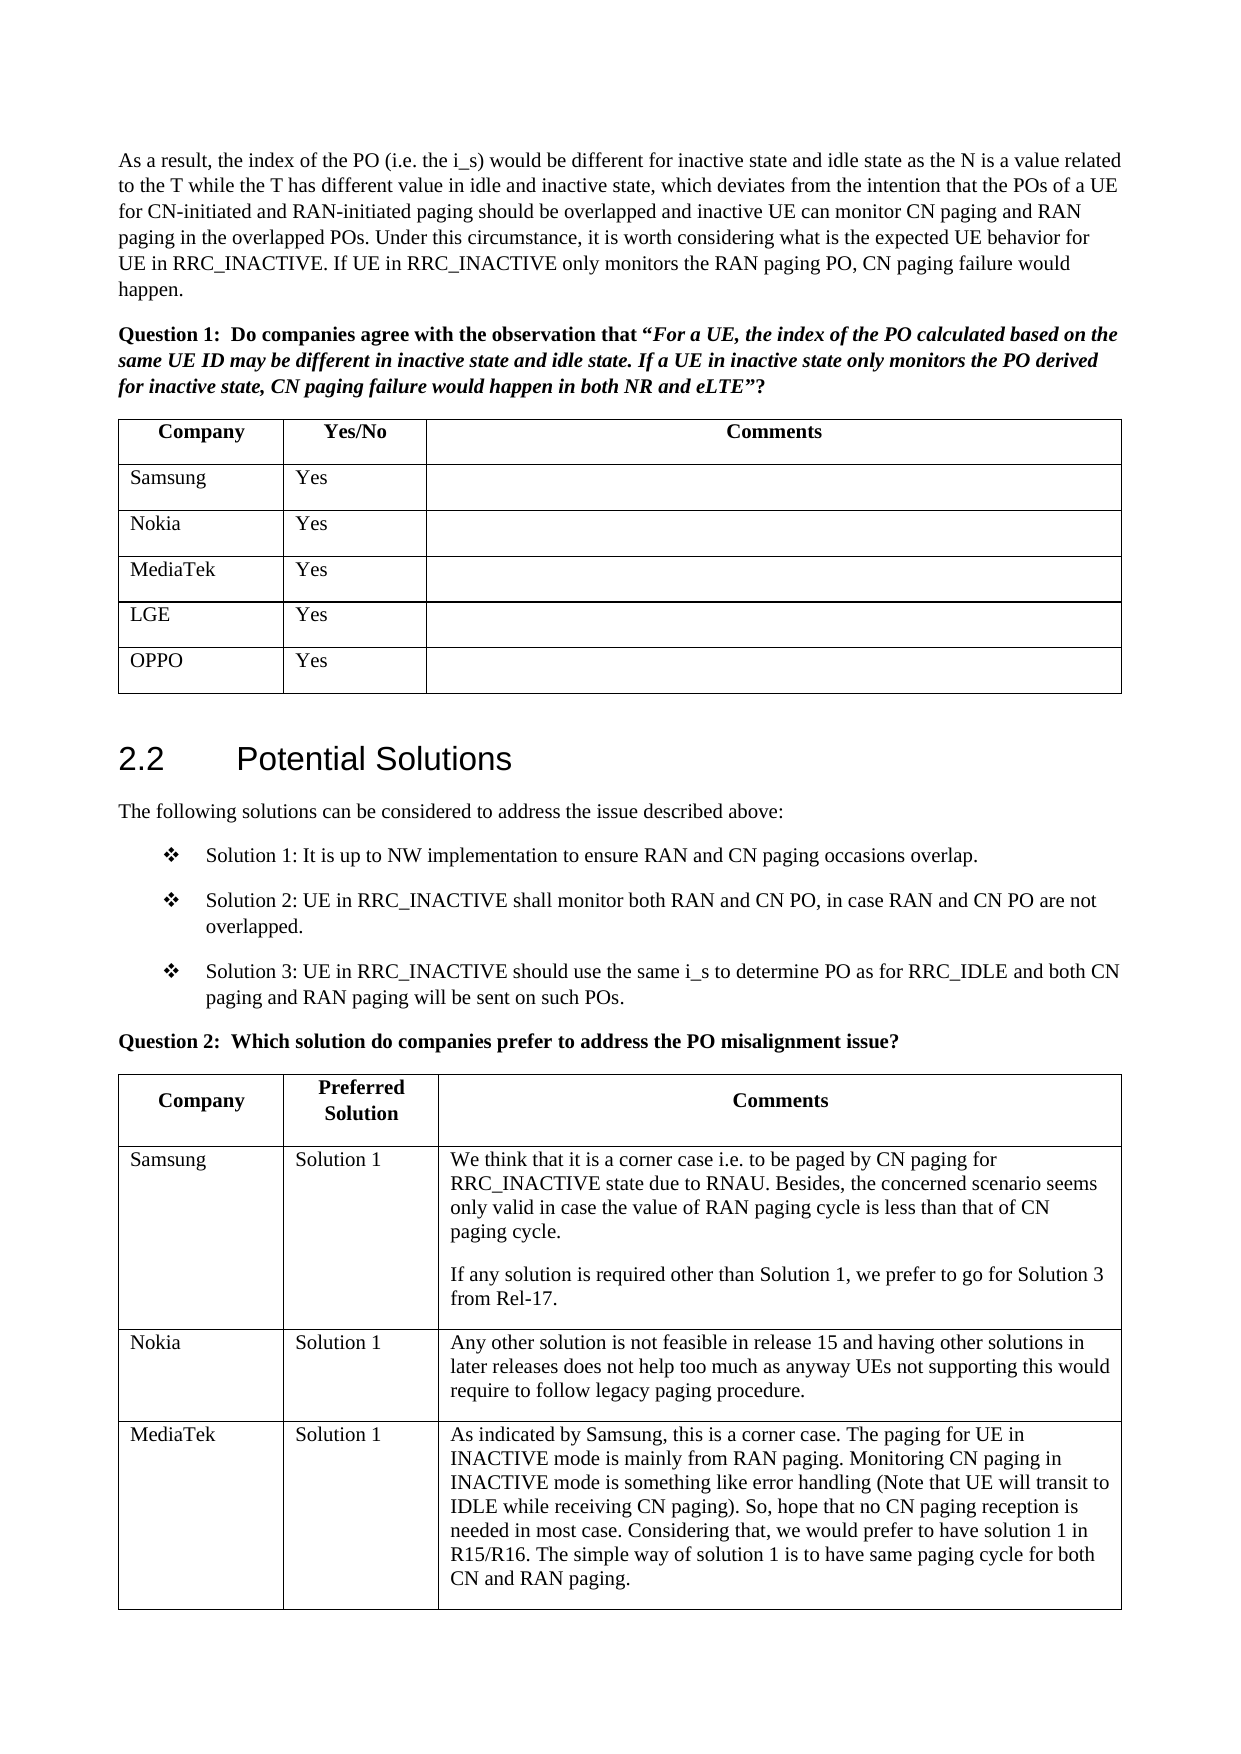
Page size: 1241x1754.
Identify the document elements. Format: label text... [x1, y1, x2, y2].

text Question 2: Which solution do companies prefer to address the PO misalignment issue? [118, 1029, 1122, 1053]
table_cell [427, 465, 1121, 510]
list Solution 3: UE in RRC_INACTIVE should use the same i_s to determine PO as for RRC_IDLE and both CN paging and RAN paging will be sent on such POs. [162, 959, 1122, 1009]
table_cell Solution 1 [284, 1330, 438, 1421]
table_cell Nokia [119, 1330, 283, 1421]
table_cell LGE [119, 603, 283, 647]
table_cell MediaTek [119, 557, 283, 601]
table_header Company [119, 1075, 283, 1146]
table_cell MediaTek [119, 1422, 283, 1609]
table_cell Nokia [119, 511, 283, 556]
table_cell Yes [284, 511, 426, 556]
table_header Company [119, 420, 283, 464]
table_cell [427, 511, 1121, 556]
table_cell Samsung [119, 465, 283, 510]
text Question 1: Do companies agree with the observation that “For a UE, the index of the PO calculated based on the same UE ID may be different in inactive state and idle state. If a UE in inactive state only monitors the PO derived for inactive state, CN paging failure would happen in both NR and eLTE”? [118, 322, 1122, 398]
table_header Yes/No [284, 420, 426, 464]
table_header Comments [427, 420, 1121, 464]
table_cell We think that it is a corner case i.e. to be paged by CN paging for RRC_INACTIVE state due to RNAU. Besides, the concerned scenario seems only valid in case the value of RAN paging cycle is less than that of CN paging cycle. If any solution is required other than Solution 1, we prefer to go for Solution 3 from Rel-17. [439, 1147, 1121, 1329]
table_cell [427, 603, 1121, 647]
text The following solutions can be considered to address the issue described above: [118, 799, 1122, 823]
table_header Preferred Solution [284, 1075, 438, 1146]
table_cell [439, 1422, 1121, 1609]
table_cell [427, 648, 1121, 693]
table_cell [427, 557, 1121, 601]
table_cell Yes [284, 603, 426, 647]
table_cell Yes [284, 465, 426, 510]
list Solution 2: UE in RRC_INACTIVE shall monitor both RAN and CN PO, in case RAN and CN PO are not overlapped. [162, 888, 1122, 938]
table_cell Yes [284, 557, 426, 601]
table_cell Yes [284, 648, 426, 693]
table_cell Solution 1 [284, 1422, 438, 1609]
text As a result, the index of the PO (i.e. the i_s) would be different for inactive state and idle state as the N is a value related to the T while the T has different value in idle and inactive state, which deviates from the intention that the POs of a UE for CN-initiated and RAN-initiated paging should be overlapped and inactive UE can monitor CN paging and RAN paging in the overlapped POs. Under this circumstance, it is worth considering what is the expected UE behavior for UE in RRC_INACTIVE. If UE in RRC_INACTIVE only monitors the RAN paging PO, CN paging failure would happen. [118, 147, 1122, 301]
table_cell OPPO [119, 648, 283, 693]
list Solution 1: It is up to NW implementation to ensure RAN and CN paging occasions overlap. [162, 843, 1122, 867]
table_cell Samsung [119, 1147, 283, 1329]
table_cell Solution 1 [284, 1147, 438, 1329]
subtitle 2.2 Potential Solutions [118, 738, 1122, 777]
table_header Comments [439, 1075, 1121, 1146]
table_cell Any other solution is not feasible in release 15 and having other solutions in later releases does not help too much as anyway UEs not supporting this would require to follow legacy paging procedure. [439, 1330, 1121, 1421]
